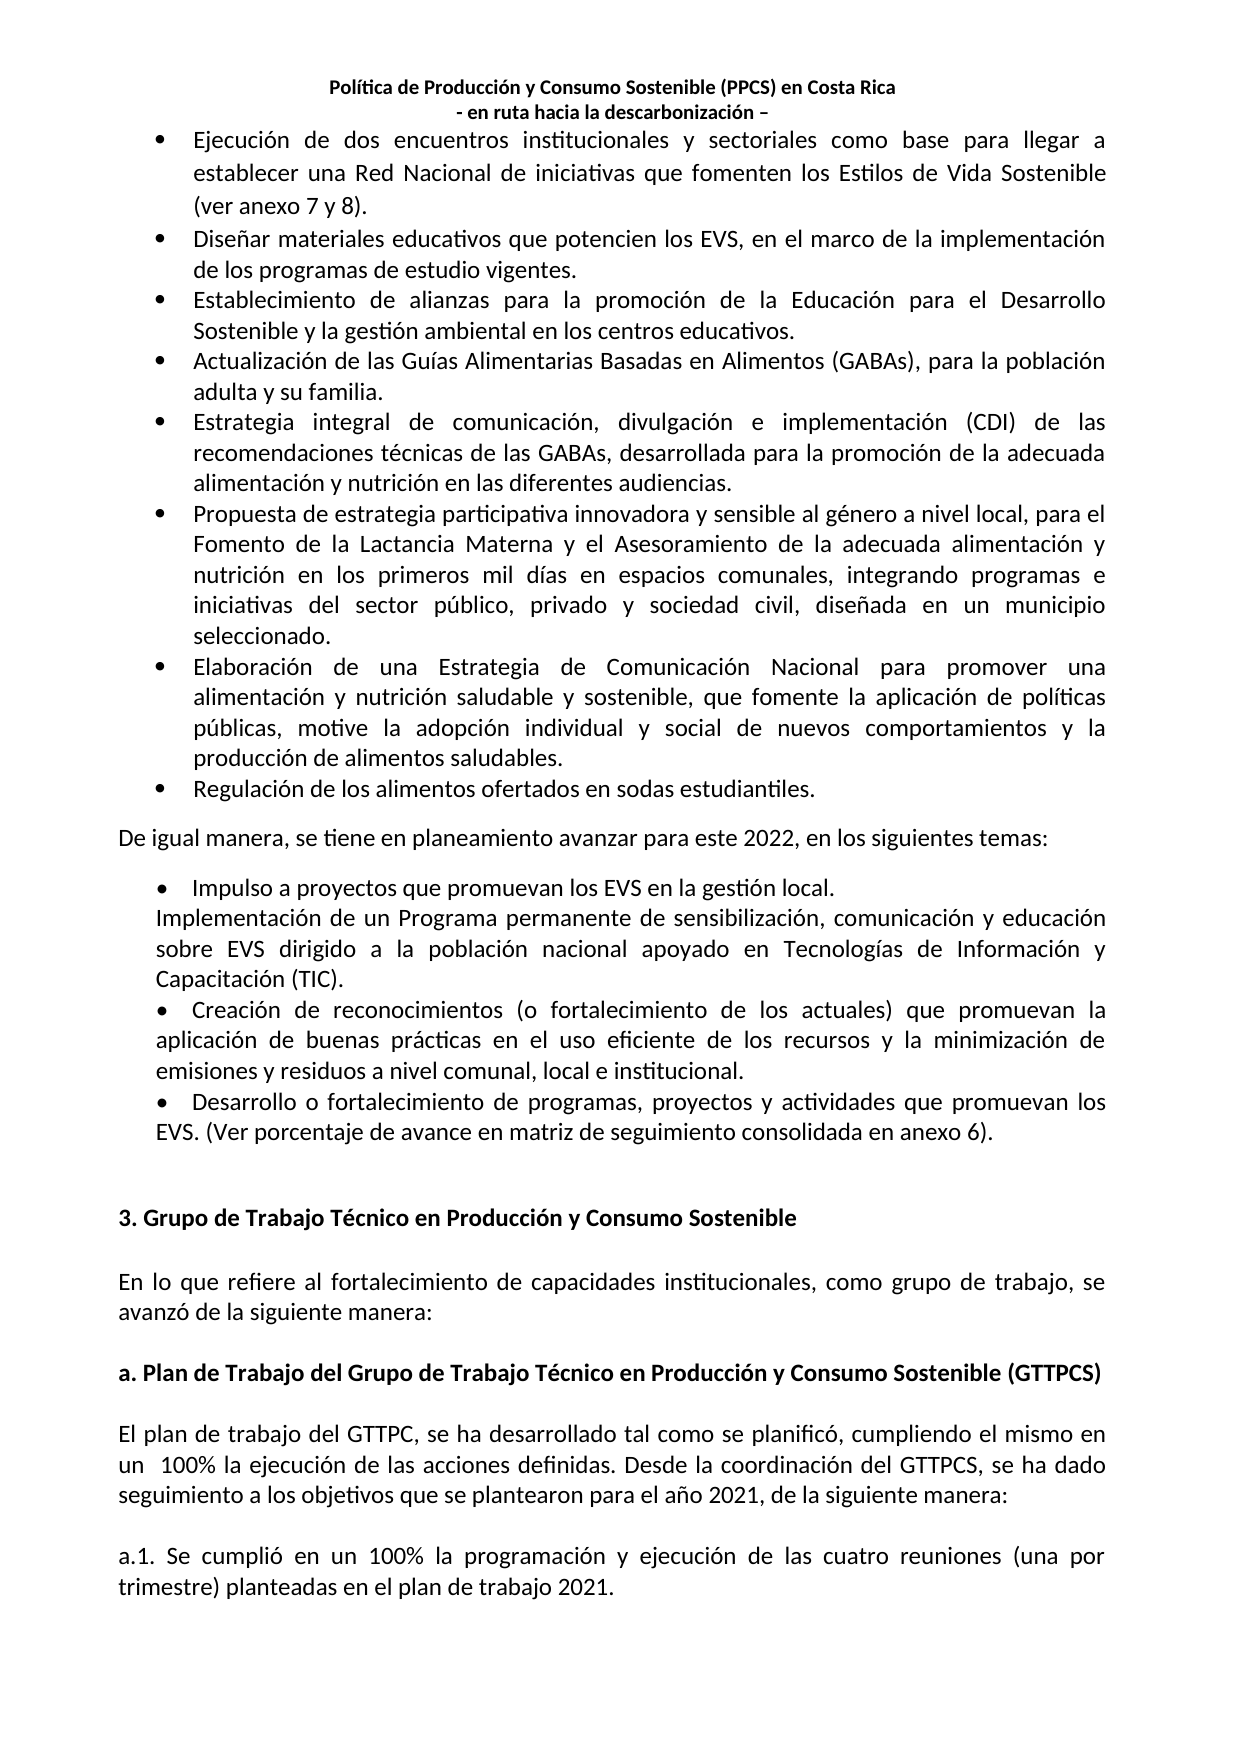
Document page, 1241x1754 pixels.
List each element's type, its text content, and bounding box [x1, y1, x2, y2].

subtitle 3. Grupo de Trabajo Técnico en Producción y Consumo Sostenible [118, 1202, 1107, 1233]
list Elaboración de una Estrategia de Comunicación Nacional para promover una alimentación y nutrición saludable y sostenible, que fomente la aplicación de políticas públicas, motive la adopción individual y social de nuevos comportamientos y la producción de alimentos saludables. [156, 651, 1107, 773]
list Regulación de los alimentos ofertados en sodas estudiantiles. [156, 773, 1107, 803]
list Propuesta de estrategia participativa innovadora y sensible al género a nivel local, para el Fomento de la Lactancia Materna y el Asesoramiento de la adecuada alimentación y nutrición en los primeros mil días en espacios comunales, integrando programas e iniciativas del sector público, privado y sociedad civil, diseñada en un municipio seleccionado. [156, 498, 1107, 651]
list Estrategia integral de comunicación, divulgación e implementación (CDI) de las recomendaciones técnicas de las GABAs, desarrollada para la promoción de la adecuada alimentación y nutrición en las diferentes audiencias. [156, 407, 1107, 498]
list Establecimiento de alianzas para la promoción de la Educación para el Desarrollo Sostenible y la gestión ambiental en los centros educativos. [156, 284, 1107, 346]
list Ejecución de dos encuentros institucionales y sectoriales como base para llegar a establecer una Red Nacional de iniciativas que fomenten los Estilos de Vida Sostenible (ver anexo 7 y 8). [156, 125, 1107, 221]
text En lo que refiere al fortalecimiento de capacidades institucionales, como grupo de trabajo, se avanzó de la siguiente manera: [118, 1266, 1107, 1327]
list Diseñar materiales educativos que potencien los EVS, en el marco de la implementación de los programas de estudio vigentes. [156, 223, 1107, 284]
text • Impulso a proyectos que promuevan los EVS en la gestión local. [156, 872, 1107, 902]
text a. Plan de Trabajo del Grupo de Trabajo Técnico en Producción y Consumo Sostenible (GTTPCS) [118, 1357, 1107, 1388]
text De igual manera, se tiene en planeamiento avanzar para este 2022, en los siguientes temas: [118, 822, 1107, 853]
text Implementación de un Programa permanente de sensibilización, comunicación y educación sobre EVS dirigido a la población nacional apoyado en Tecnologías de Información y Capacitación (TIC). [156, 902, 1107, 994]
list El plan de trabajo del GTTPC, se ha desarrollado tal como se planificó, cumpliendo el mismo en un 100% la ejecución de las acciones definidas. Desde la coordinación del GTTPCS, se ha dado seguimiento a los objetivos que se plantearon para el año 2021, de la siguiente manera: [118, 1418, 1107, 1510]
text • Creación de reconocimientos (o fortalecimiento de los actuales) que promuevan la aplicación de buenas prácticas en el uso eficiente de los recursos y la minimización de emisiones y residuos a nivel comunal, local e institucional. [156, 994, 1107, 1086]
text a.1. Se cumplió en un 100% la programación y ejecución de las cuatro reuniones (una por trimestre) planteadas en el plan de trabajo 2021. [118, 1540, 1107, 1601]
list Actualización de las Guías Alimentarias Basadas en Alimentos (GABAs), para la población adulta y su familia. [156, 346, 1107, 407]
text • Desarrollo o fortalecimiento de programas, proyectos y actividades que promuevan los EVS. (Ver porcentaje de avance en matriz de seguimiento consolidada en anexo 6). [156, 1086, 1107, 1147]
